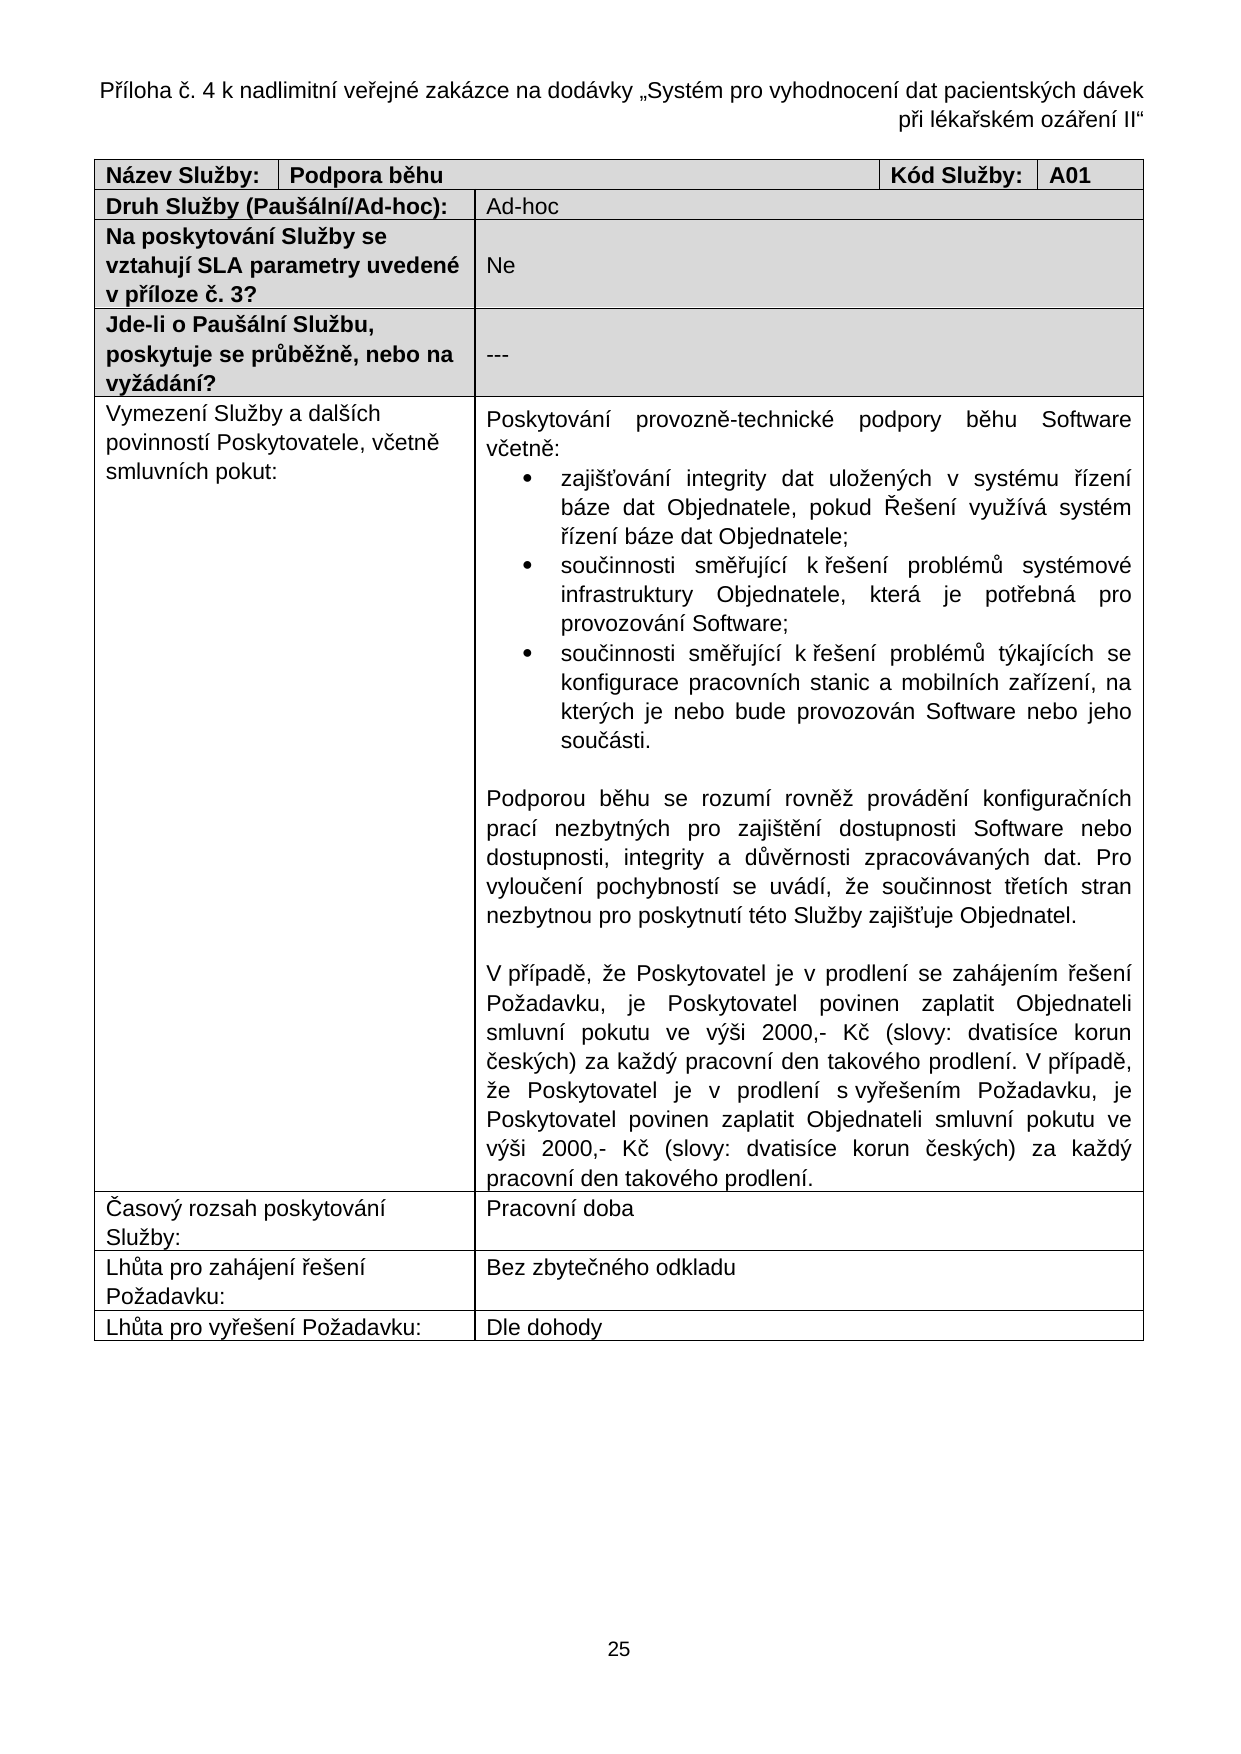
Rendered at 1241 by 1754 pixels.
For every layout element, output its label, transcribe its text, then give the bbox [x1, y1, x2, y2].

table_cell Bez zbytečného odkladu [476, 1251, 1143, 1309]
table_cell Druh Služby (Paušální/Ad-hoc): [95, 190, 474, 219]
table_cell Dle dohody [476, 1311, 1143, 1340]
table_header Podpora běhu [279, 160, 879, 189]
table_header Kód Služby: [880, 160, 1037, 189]
table_cell Na poskytování Služby se vztahují SLA parametry uvedené v příloze č. 3? [95, 220, 474, 307]
table_cell Poskytování provozně-technické podpory běhu Software včetně: zajišťování integrity dat uložených v systému řízení báze dat Objednatele, pokud Řešení využívá systém řízení báze dat Objednatele; součinnosti směřující k řešení problémů systémové infrastruktury Objednatele, která je potřebná pro provozování Software; součinnosti směřující k řešení problémů týkajících se konfigurace pracovních stanic a mobilních zařízení, na kterých je nebo bude provozován Software nebo jeho součásti. Podporou běhu se rozumí rovněž provádění konfiguračních prací nezbytných pro zajištění dostupnosti Software nebo dostupnosti, integrity a důvěrnosti zpracovávaných dat. Pro vyloučení pochybností se uvádí, že součinnost třetích stran nezbytnou pro poskytnutí této Služby zajišťuje Objednatel. V případě, že Poskytovatel je v prodlení se zahájením řešení Požadavku, je Poskytovatel povinen zaplatit Objednateli smluvní pokutu ve výši 2000,- Kč (slovy: dvatisíce korun českých) za každý pracovní den takového prodlení. V případě, že Poskytovatel je v prodlení s vyřešením Požadavku, je Poskytovatel povinen zaplatit Objednateli smluvní pokutu ve výši 2000,- Kč (slovy: dvatisíce korun českých) za každý pracovní den takového prodlení. [476, 397, 1143, 1191]
table_cell Lhůta pro zahájení řešení Požadavku: [95, 1251, 474, 1309]
table_cell Ad-hoc [476, 190, 1143, 219]
table_cell Ne [476, 220, 1143, 307]
table_cell Vymezení Služby a dalších povinností Poskytovatele, včetně smluvních pokut: [95, 397, 474, 1191]
table_cell Časový rozsah poskytování Služby: [95, 1192, 474, 1250]
table_header Název Služby: [95, 160, 278, 189]
table_cell Jde-li o Paušální Službu, poskytuje se průběžně, nebo na vyžádání? [95, 309, 474, 396]
table_header A01 [1038, 160, 1143, 189]
table_cell --- [476, 309, 1143, 396]
table_cell Pracovní doba [476, 1192, 1143, 1250]
table_cell Lhůta pro vyřešení Požadavku: [95, 1311, 474, 1340]
